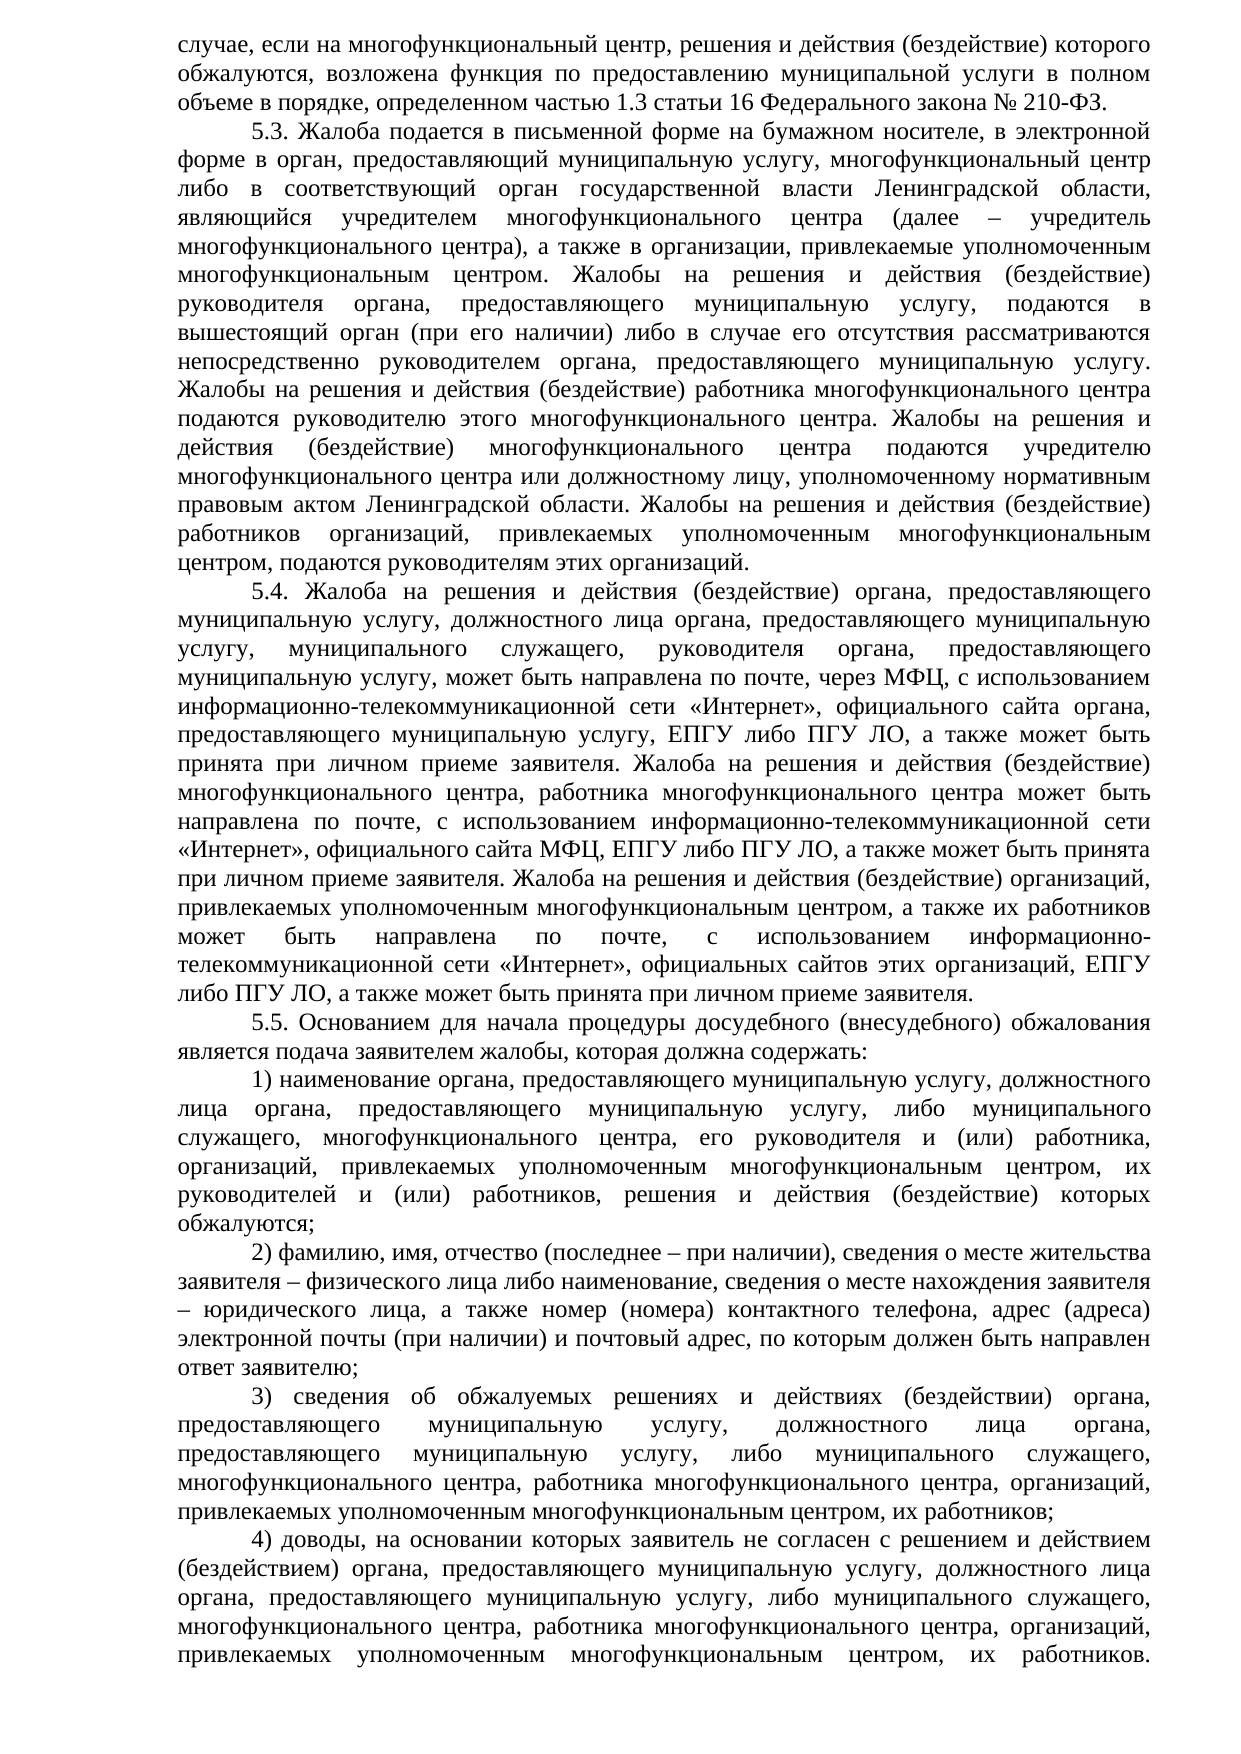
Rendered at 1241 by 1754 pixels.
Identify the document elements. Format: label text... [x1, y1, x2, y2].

text 3) сведения об обжалуемых решениях и действиях (бездействии) органа, предоставляющего муниципальную услугу, должностного лица органа, предоставляющего муниципальную услугу, либо муниципального служащего, многофункционального центра, работника многофункционального центра, организаций, привлекаемых уполномоченным многофункциональным центром, их работников; [177, 1381, 1152, 1524]
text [177, 29, 1152, 116]
text 2) фамилию, имя, отчество (последнее – при наличии), сведения о месте жительства заявителя – физического лица либо наименование, сведения о месте нахождения заявителя – юридического лица, а также номер (номера) контактного телефона, адрес (адреса) электронной почты (при наличии) и почтовый адрес, по которым должен быть направлен ответ заявителю; [177, 1237, 1152, 1381]
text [177, 1524, 1152, 1668]
text 5.3. Жалоба подается в письменной форме на бумажном носителе, в электронной форме в орган, предоставляющий муниципальную услугу, многофункциональный центр либо в соответствующий орган государственной власти Ленинградской области, являющийся учредителем многофункционального центра (далее – учредитель многофункционального центра), а также в организации, привлекаемые уполномоченным многофункциональным центром. Жалобы на решения и действия (бездействие) руководителя органа, предоставляющего муниципальную услугу, подаются в вышестоящий орган (при его наличии) либо в случае его отсутствия рассматриваются непосредственно руководителем органа, предоставляющего муниципальную услугу. Жалобы на решения и действия (бездействие) работника многофункционального центра подаются руководителю этого многофункционального центра. Жалобы на решения и действия (бездействие) многофункционального центра подаются учредителю многофункционального центра или должностному лицу, уполномоченному нормативным правовым актом Ленинградской области. Жалобы на решения и действия (бездействие) работников организаций, привлекаемых уполномоченным многофункциональным центром, подаются руководителям этих организаций. [177, 116, 1152, 576]
text 5.5. Основанием для начала процедуры досудебного (внесудебного) обжалования является подача заявителем жалобы, которая должна содержать: [177, 1007, 1152, 1064]
text 1) наименование органа, предоставляющего муниципальную услугу, должностного лица органа, предоставляющего муниципальную услугу, либо муниципального служащего, многофункционального центра, его руководителя и (или) работника, организаций, привлекаемых уполномоченным многофункциональным центром, их руководителей и (или) работников, решения и действия (бездействие) которых обжалуются; [177, 1064, 1152, 1237]
text 5.4. Жалоба на решения и действия (бездействие) органа, предоставляющего муниципальную услугу, должностного лица органа, предоставляющего муниципальную услугу, муниципального служащего, руководителя органа, предоставляющего муниципальную услугу, может быть направлена по почте, через МФЦ, с использованием информационно-телекоммуникационной сети «Интернет», официального сайта органа, предоставляющего муниципальную услугу, ЕПГУ либо ПГУ ЛО, а также может быть принята при личном приеме заявителя. Жалоба на решения и действия (бездействие) многофункционального центра, работника многофункционального центра может быть направлена по почте, с использованием информационно-телекоммуникационной сети «Интернет», официального сайта МФЦ, ЕПГУ либо ПГУ ЛО, а также может быть принята при личном приеме заявителя. Жалоба на решения и действия (бездействие) организаций, привлекаемых уполномоченным многофункциональным центром, а также их работников может быть направлена по почте, с использованием информационно-телекоммуникационной сети «Интернет», официальных сайтов этих организаций, ЕПГУ либо ПГУ ЛО, а также может быть принята при личном приеме заявителя. [177, 576, 1152, 1007]
